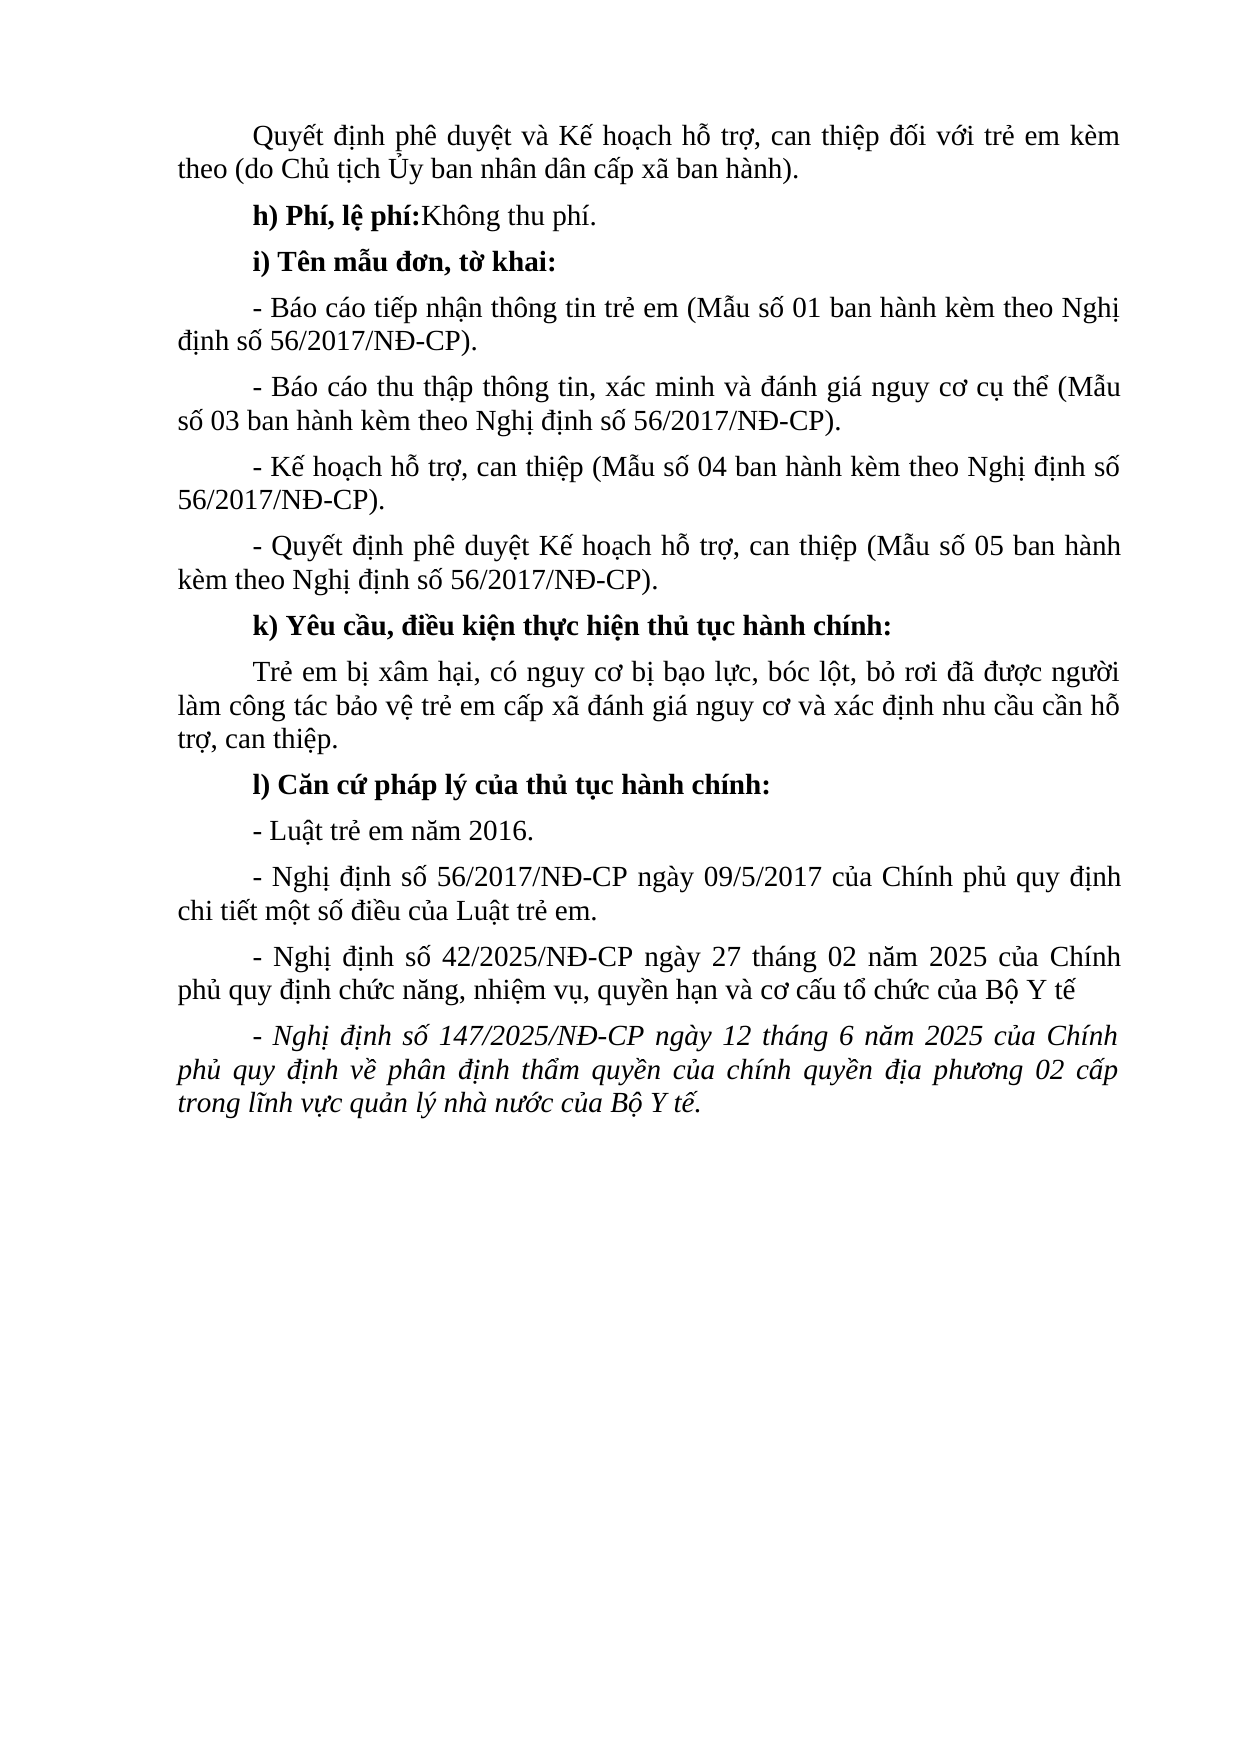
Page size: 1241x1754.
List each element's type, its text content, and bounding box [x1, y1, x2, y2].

text - Nghị định số 42/2025/NĐ-CP ngày 27 tháng 02 năm 2025 của Chính phủ quy định chức năng, nhiệm vụ, quyền hạn và cơ cấu tổ chức của Bộ Y tế [177, 939, 1122, 1006]
text - Báo cáo tiếp nhận thông tin trẻ em (Mẫu số 01 ban hành kèm theo Nghị định số 56/2017/NĐ-CP). [177, 290, 1122, 357]
text - Nghị định số 56/2017/NĐ-CP ngày 09/5/2017 của Chính phủ quy định chi tiết một số điều của Luật trẻ em. [177, 859, 1122, 926]
text - Nghị định số 147/2025/NĐ-CP ngày 12 tháng 6 năm 2025 của Chính phủ quy định về phân định thẩm quyền của chính quyền địa phương 02 cấp trong lĩnh vực quản lý nhà nước của Bộ Y tế. [177, 1018, 1122, 1119]
text k) Yêu cầu, điều kiện thực hiện thủ tục hành chính: [177, 608, 1122, 642]
text - Báo cáo thu thập thông tin, xác minh và đánh giá nguy cơ cụ thể (Mẫu số 03 ban hành kèm theo Nghị định số 56/2017/NĐ-CP). [177, 369, 1122, 436]
text Quyết định phê duyệt và Kế hoạch hỗ trợ, can thiệp đối với trẻ em kèm theo (do Chủ tịch Ủy ban nhân dân cấp xã ban hành). [177, 118, 1122, 185]
text l) Căn cứ pháp lý của thủ tục hành chính: [177, 767, 1122, 801]
text - Kế hoạch hỗ trợ, can thiệp (Mẫu số 04 ban hành kèm theo Nghị định số 56/2017/NĐ-CP). [177, 449, 1122, 516]
text - Luật trẻ em năm 2016. [177, 813, 1122, 847]
text i) Tên mẫu đơn, tờ khai: [177, 244, 1122, 277]
text h) Phí, lệ phí:Không thu phí. [177, 198, 1122, 231]
text - Quyết định phê duyệt Kế hoạch hỗ trợ, can thiệp (Mẫu số 05 ban hành kèm theo Nghị định số 56/2017/NĐ-CP). [177, 528, 1122, 596]
text Trẻ em bị xâm hại, có nguy cơ bị bạo lực, bóc lột, bỏ rơi đã được người làm công tác bảo vệ trẻ em cấp xã đánh giá nguy cơ và xác định nhu cầu cần hỗ trợ, can thiệp. [177, 654, 1122, 755]
